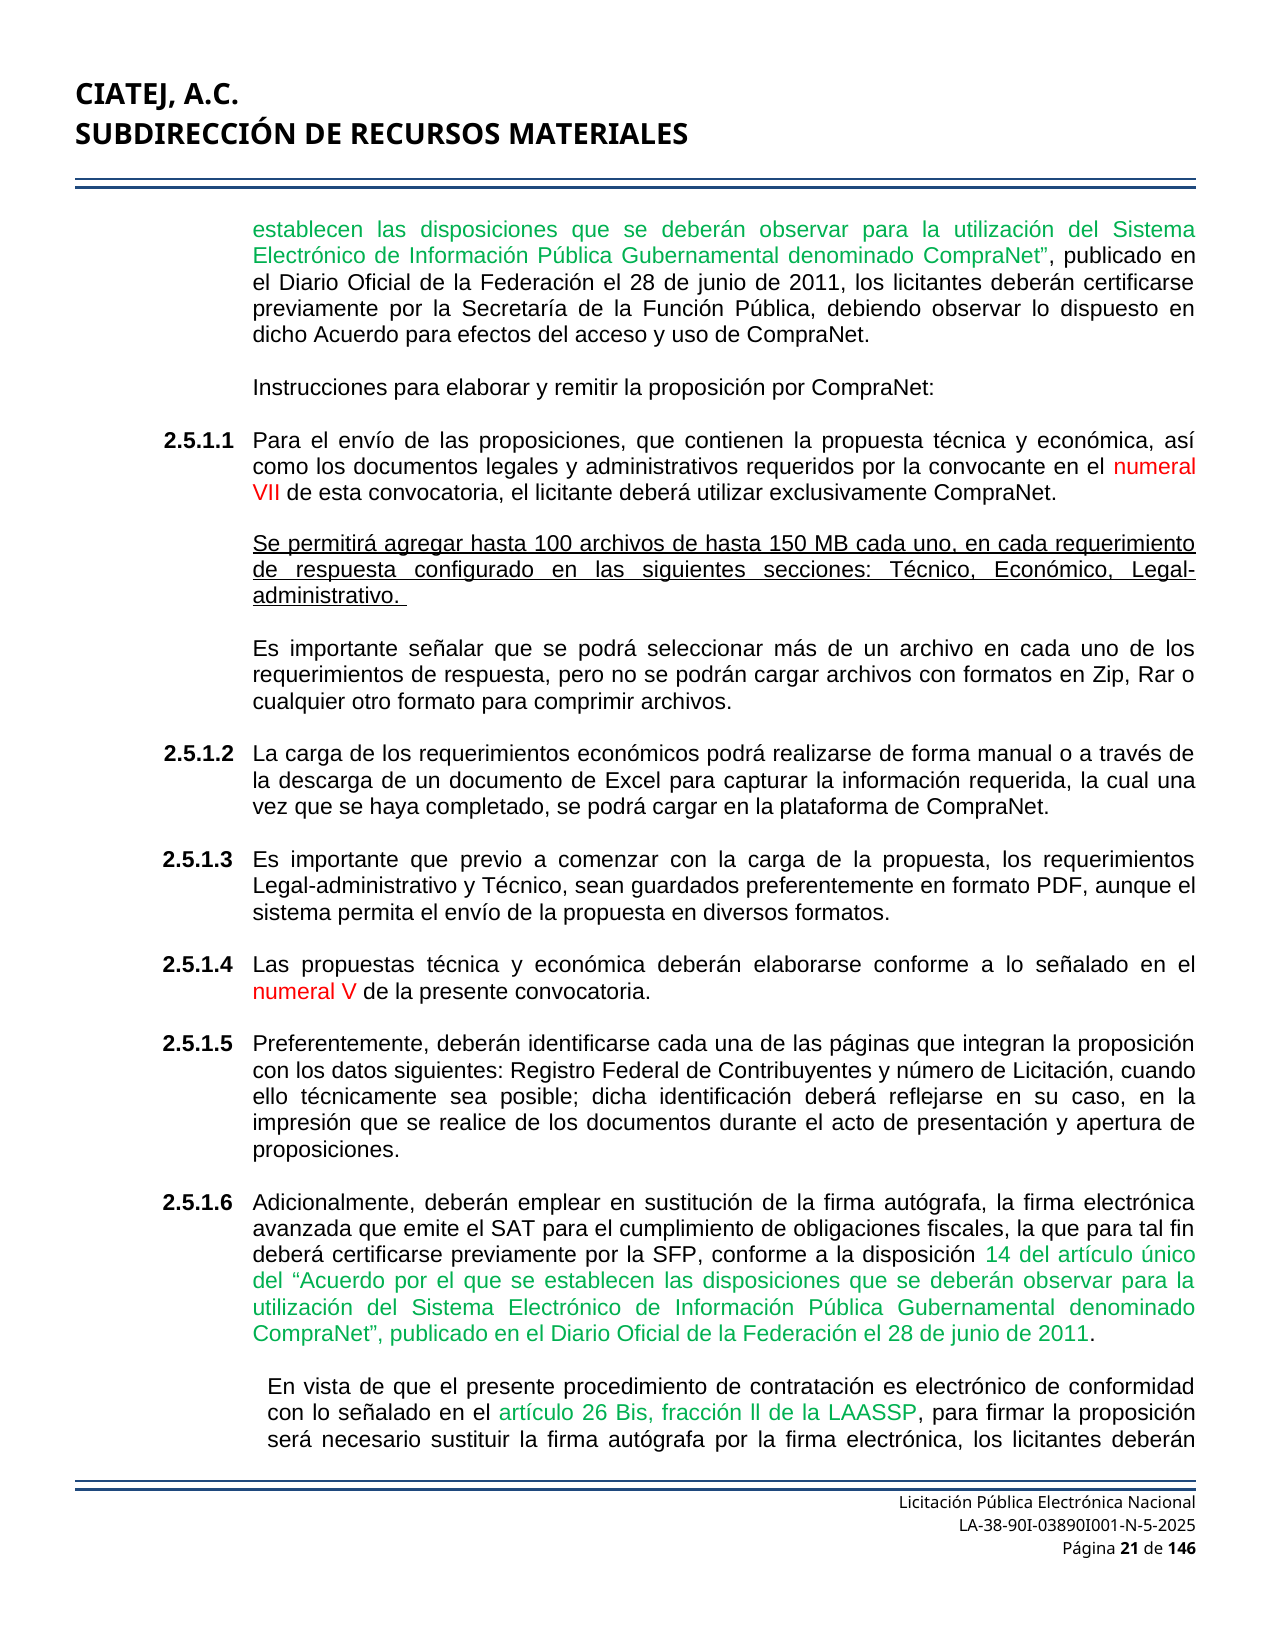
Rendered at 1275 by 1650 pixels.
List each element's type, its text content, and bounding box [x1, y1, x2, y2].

list Para el envío de las proposiciones, que contienen la propuesta técnica y económica, así como los documentos legales y administrativos requeridos por la convocante en el numeral VII de esta convocatoria, el licitante deberá utilizar exclusivamente CompraNet. [164, 427, 1196, 506]
list Preferentemente, deberán identificarse cada una de las páginas que integran la proposición con los datos siguientes: Registro Federal de Contribuyentes y número de Licitación, cuando ello técnicamente sea posible; dicha identificación deberá reflejarse en su caso, en la impresión que se realice de los documentos durante el acto de presentación y apertura de proposiciones. [162, 1030, 1196, 1162]
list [252, 216, 1196, 347]
list Se permitirá agregar hasta 100 archivos de hasta 150 MB cada uno, en cada requerimiento de respuesta configurado en las siguientes secciones: Técnico, Económico, Legal-administrativo. [252, 529, 1196, 552]
list La carga de los requerimientos económicos podrá realizarse de forma manual o a través de la descarga de un documento de Excel para capturar la información requerida, la cual una vez que se haya completado, se podrá cargar en la plataforma de CompraNet. [164, 740, 1196, 819]
list Es importante que previo a comenzar con la carga de la propuesta, los requerimientos Legal-administrativo y Técnico, sean guardados preferentemente en formato PDF, aunque el sistema permita el envío de la propuesta en diversos formatos. [162, 846, 1196, 925]
list Se permitirá agregar hasta 100 archivos de hasta 150 MB cada uno, en cada requerimiento de respuesta configurado en las siguientes secciones: Técnico, Económico, Legal-administrativo. [252, 580, 1196, 609]
list Adicionalmente, deberán emplear en sustitución de la firma autógrafa, la firma electrónica avanzada que emite el SAT para el cumplimiento de obligaciones fiscales, la que para tal fin deberá certificarse previamente por la SFP, conforme a la disposición 14 del artículo único del “Acuerdo por el que se establecen las disposiciones que se deberán observar para la utilización del Sistema Electrónico de Información Pública Gubernamental denominado CompraNet”, publicado en el Diario Oficial de la Federación el 28 de junio de 2011. [162, 1188, 1196, 1347]
list Es importante señalar que se podrá seleccionar más de un archivo en cada uno de los requerimientos de respuesta, pero no se podrán cargar archivos con formatos en Zip, Rar o cualquier otro formato para comprimir archivos. [252, 635, 1196, 714]
list Las propuestas técnica y económica deberán elaborarse conforme a lo señalado en el numeral V de la presente convocatoria. [162, 951, 1196, 1004]
list Se permitirá agregar hasta 100 archivos de hasta 150 MB cada uno, en cada requerimiento de respuesta configurado en las siguientes secciones: Técnico, Económico, Legal-administrativo. [252, 553, 1196, 579]
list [267, 1373, 1196, 1452]
list Instrucciones para elaborar y remitir la proposición por CompraNet: [252, 374, 1196, 400]
